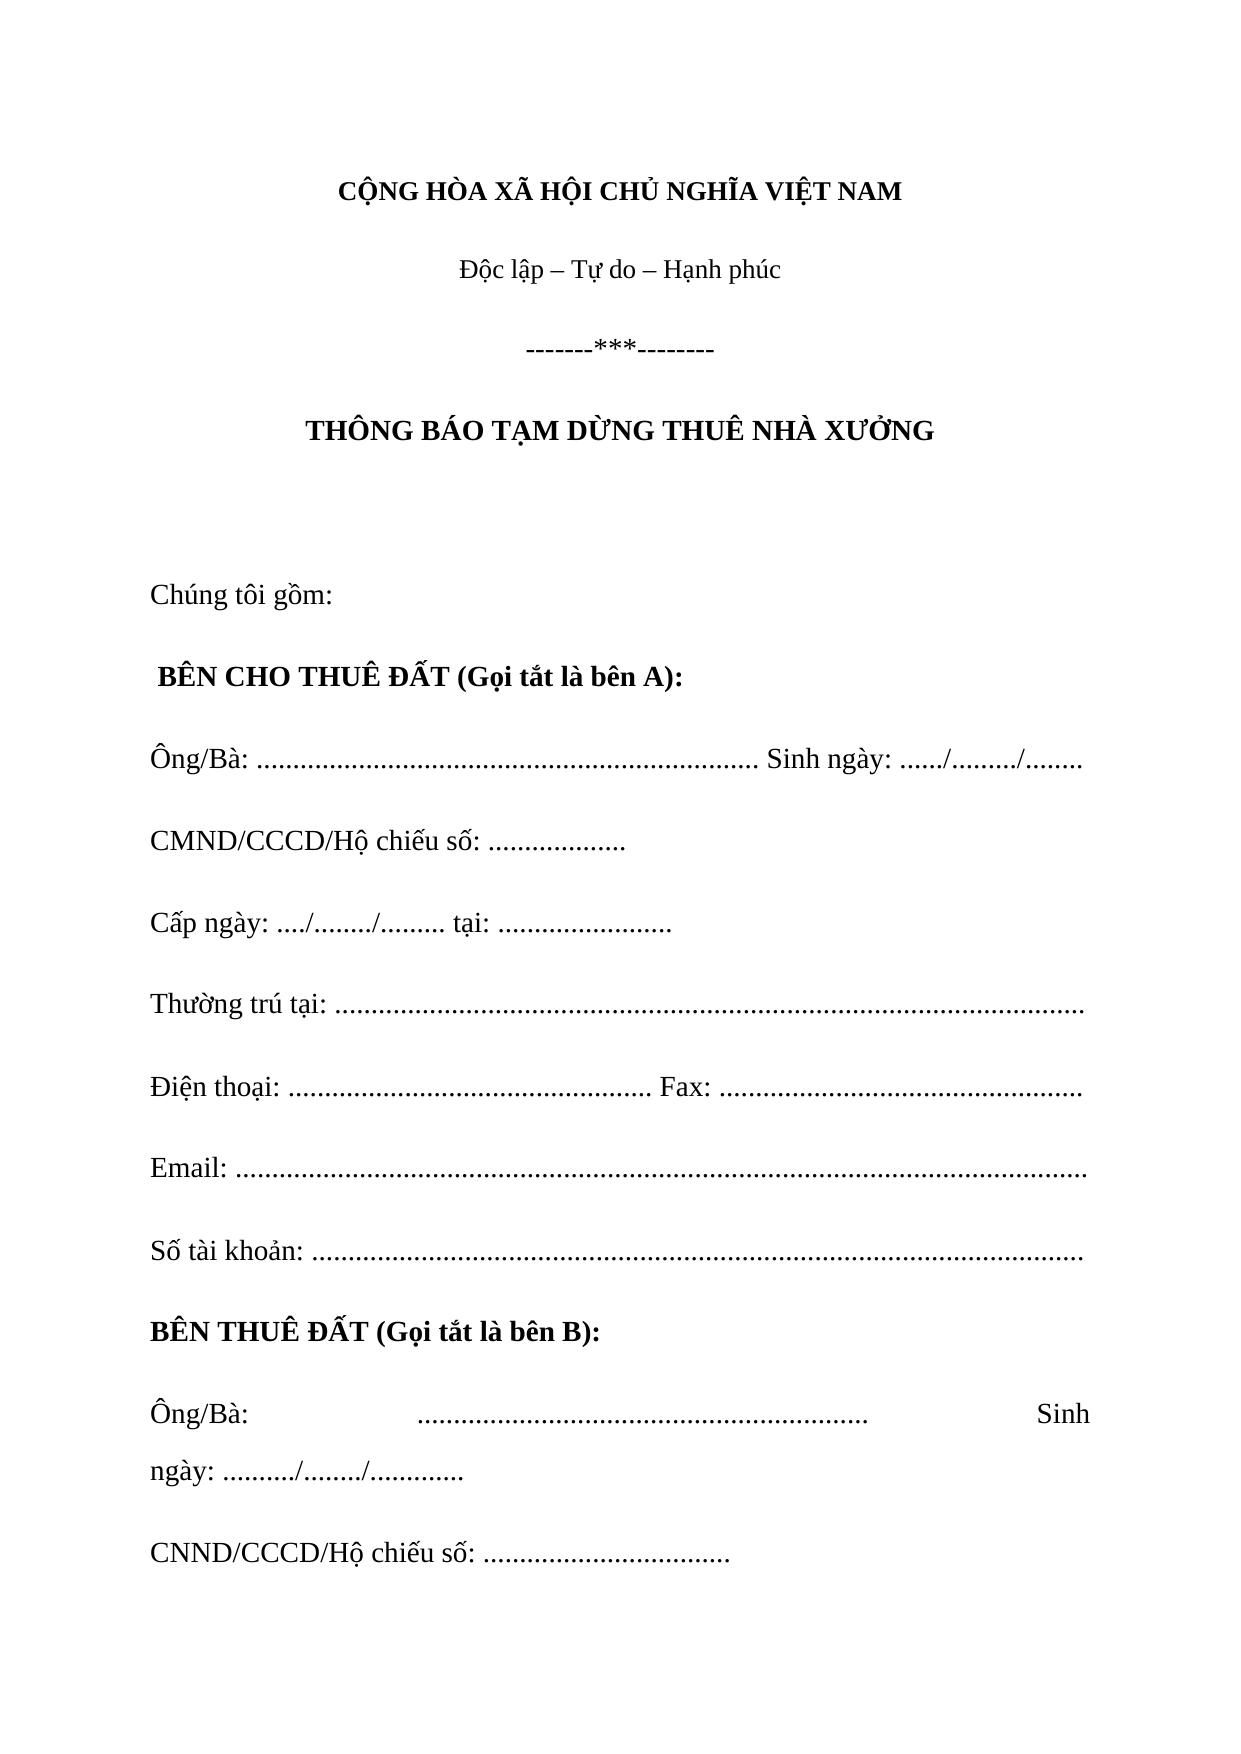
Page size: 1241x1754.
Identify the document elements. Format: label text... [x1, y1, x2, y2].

text Email: ..................................................................................................................... [150, 1151, 1090, 1184]
text CNND/CCCD/Hộ chiếu số: .................................. [150, 1536, 1090, 1569]
text -------***-------- [150, 331, 1090, 364]
text Chúng tôi gồm: [150, 577, 1090, 610]
text BÊN THUÊ ĐẤT (Gọi tắt là bên B): [150, 1314, 1090, 1348]
text Điện thoại: .................................................. Fax: .................................................. [150, 1069, 1090, 1102]
text CMND/CCCD/Hộ chiếu số: ................... [150, 823, 1090, 856]
text Ông/Bà: .............................................................. Sinh ngày: ........../......../............. [150, 1397, 1090, 1487]
text Số tài khoản: .......................................................................................................... [150, 1233, 1090, 1266]
text CỘNG HÒA XÃ HỘI CHỦ NGHĨA VIỆT NAM [150, 175, 1090, 206]
text Thường trú tại: ....................................................................................................... [150, 987, 1090, 1020]
text THÔNG BÁO TẠM DỪNG THUÊ NHÀ XƯỞNG [150, 413, 1090, 446]
text Ông/Bà: ..................................................................... Sinh ngày: ....../........./........ [150, 741, 1090, 774]
text Cấp ngày: ..../......../......... tại: ........................ [150, 905, 1090, 938]
text Độc lập – Tự do – Hạnh phúc [150, 253, 1090, 284]
text BÊN CHO THUÊ ĐẤT (Gọi tắt là bên A): [150, 659, 1090, 692]
